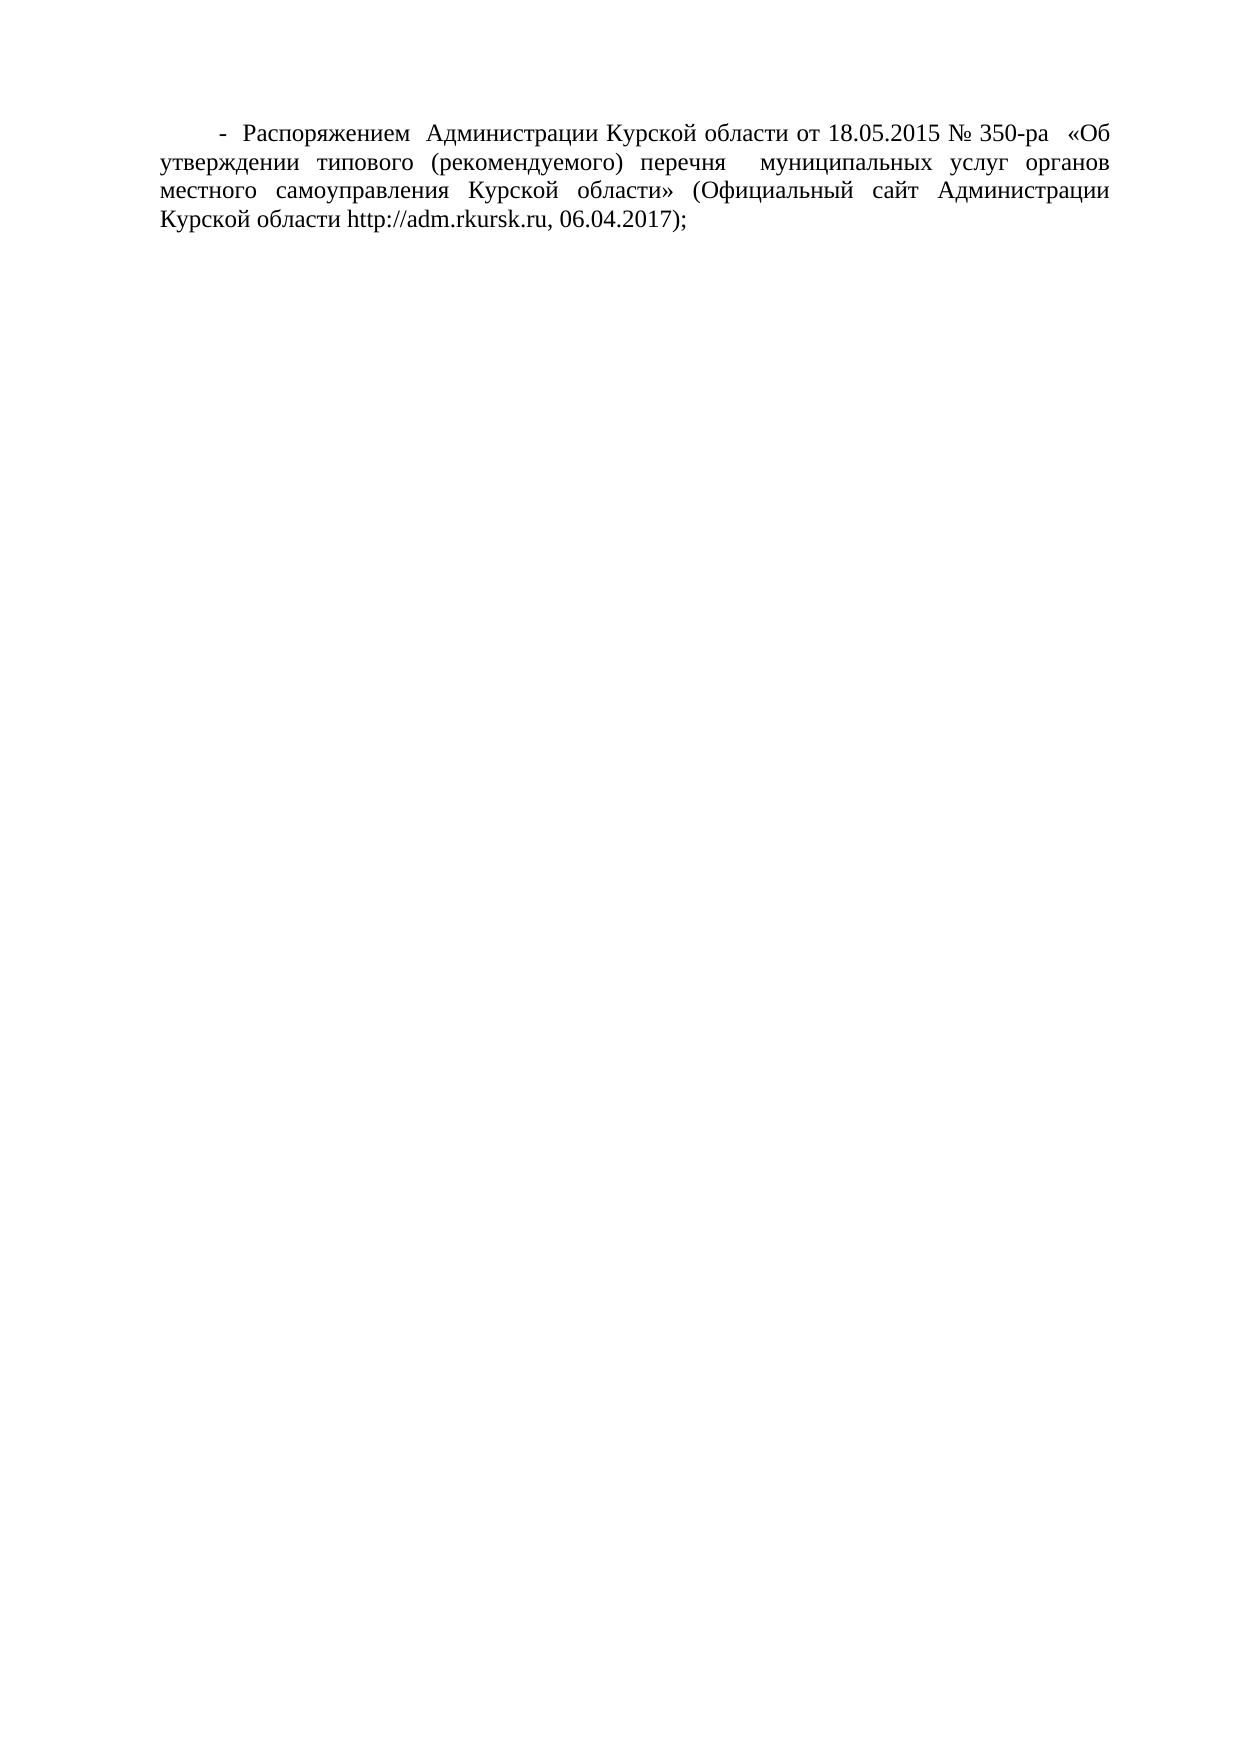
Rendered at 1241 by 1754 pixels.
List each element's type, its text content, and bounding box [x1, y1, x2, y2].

text - Распоряжением Администрации Курской области от 18.05.2015 № 350-ра «Об утверждении типового (рекомендуемого) перечня муниципальных услуг органов местного самоуправления Курской области» (Официальный сайт Администрации Курской области http://adm.rkursk.ru, 06.04.2017); [159, 118, 1110, 233]
